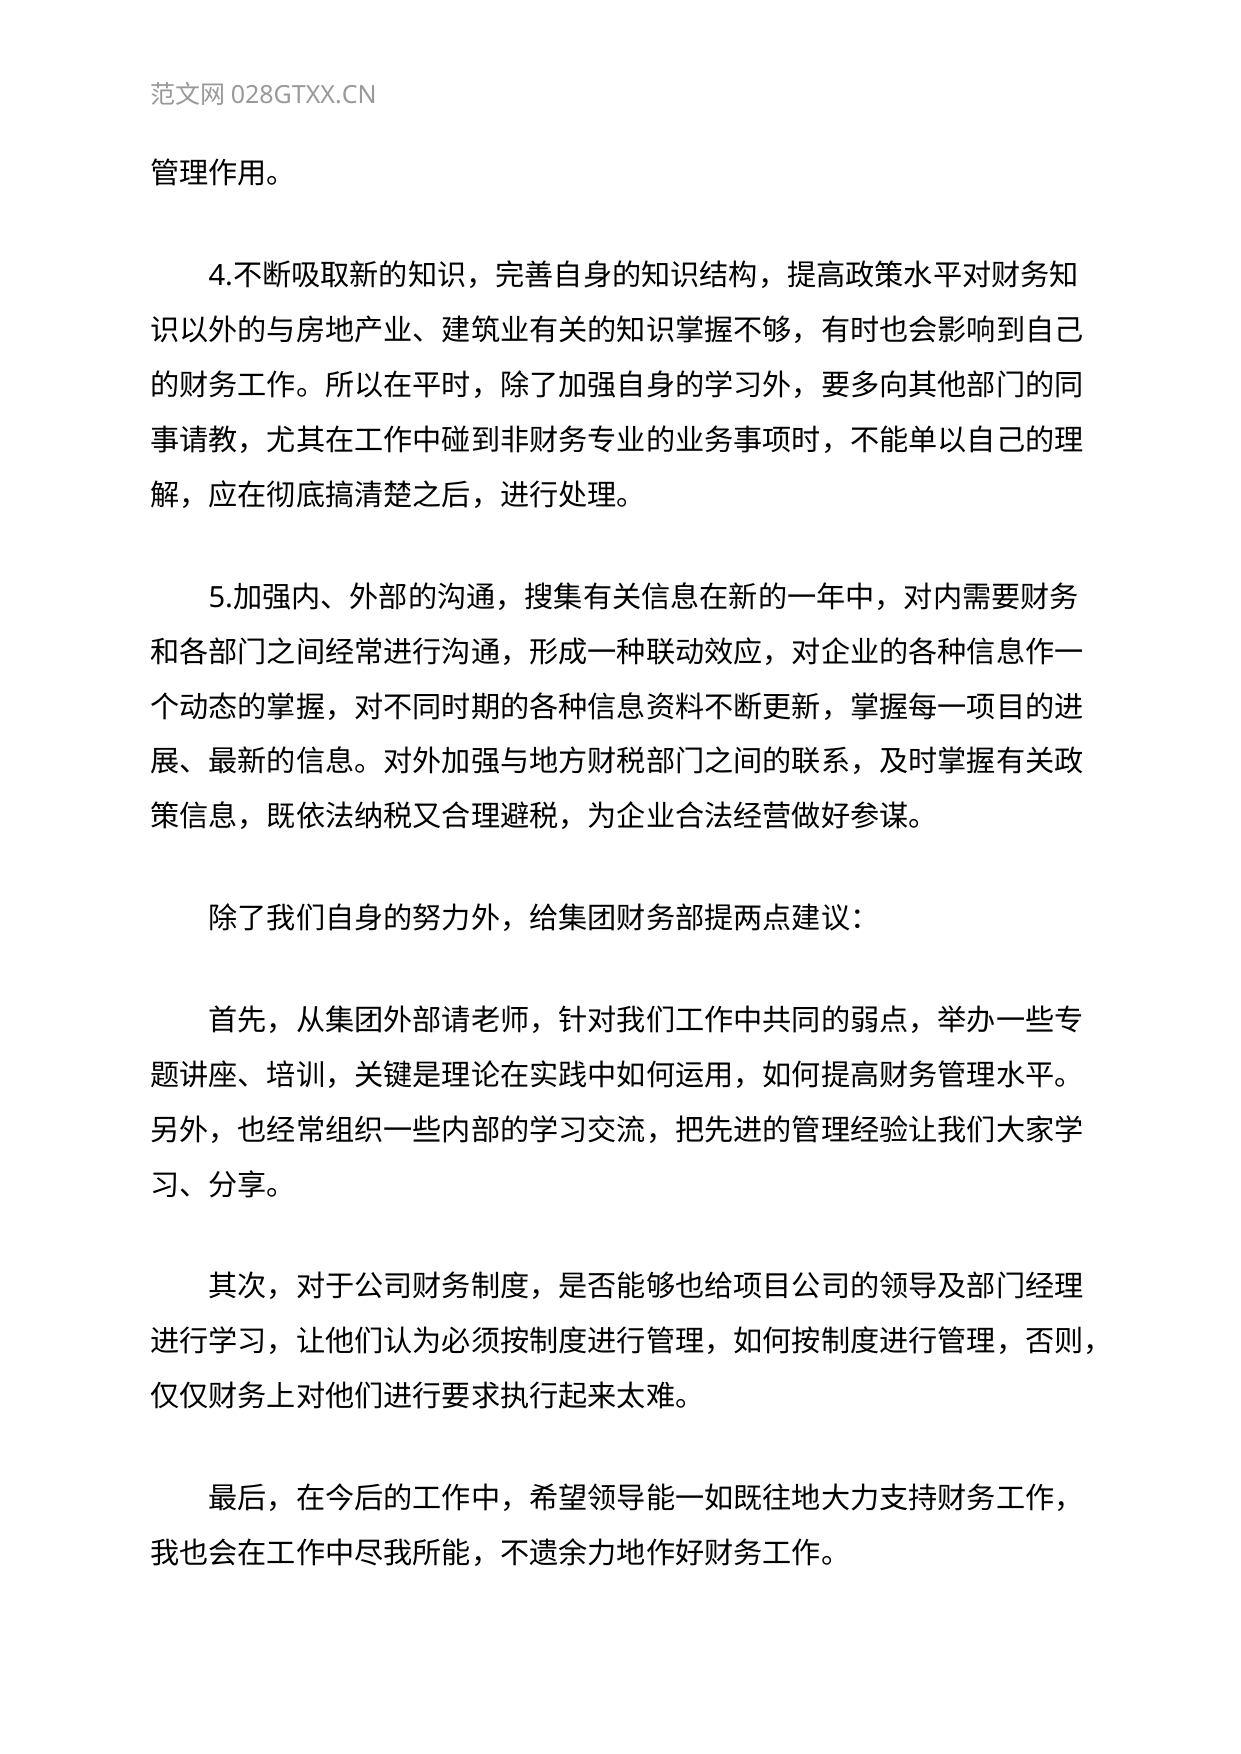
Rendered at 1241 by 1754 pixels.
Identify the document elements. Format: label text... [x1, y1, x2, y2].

text 首先，从集团外部请老师，针对我们工作中共同的弱点，举办一些专题讲座、培训，关键是理论在实践中如何运用，如何提高财务管理水平。另外，也经常组织一些内部的学习交流，把先进的管理经验让我们大家学习、分享。 [150, 996, 1090, 1203]
text 最后，在今后的工作中，希望领导能一如既往地大力支持财务工作，我也会在工作中尽我所能，不遗余力地作好财务工作。 [150, 1474, 1090, 1572]
text 其次，对于公司财务制度，是否能够也给项目公司的领导及部门经理进行学习，让他们认为必须按制度进行管理，如何按制度进行管理，否则，仅仅财务上对他们进行要求执行起来太难。 [150, 1263, 1090, 1415]
text 4.不断吸取新的知识，完善自身的知识结构，提高政策水平对财务知识以外的与房地产业、建筑业有关的知识掌握不够，有时也会影响到自己的财务工作。所以在平时，除了加强自身的学习外，要多向其他部门的同事请教，尤其在工作中碰到非财务专业的业务事项时，不能单以自己的理解，应在彻底搞清楚之后，进行处理。 [150, 252, 1090, 514]
text 除了我们自身的努力外，给集团财务部提两点建议： [150, 895, 1090, 937]
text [150, 150, 1090, 192]
text 5.加强内、外部的沟通，搜集有关信息在新的一年中，对内需要财务和各部门之间经常进行沟通，形成一种联动效应，对企业的各种信息作一个动态的掌握，对不同时期的各种信息资料不断更新，掌握每一项目的进展、最新的信息。对外加强与地方财税部门之间的联系，及时掌握有关政策信息，既依法纳税又合理避税，为企业合法经营做好参谋。 [150, 573, 1090, 835]
